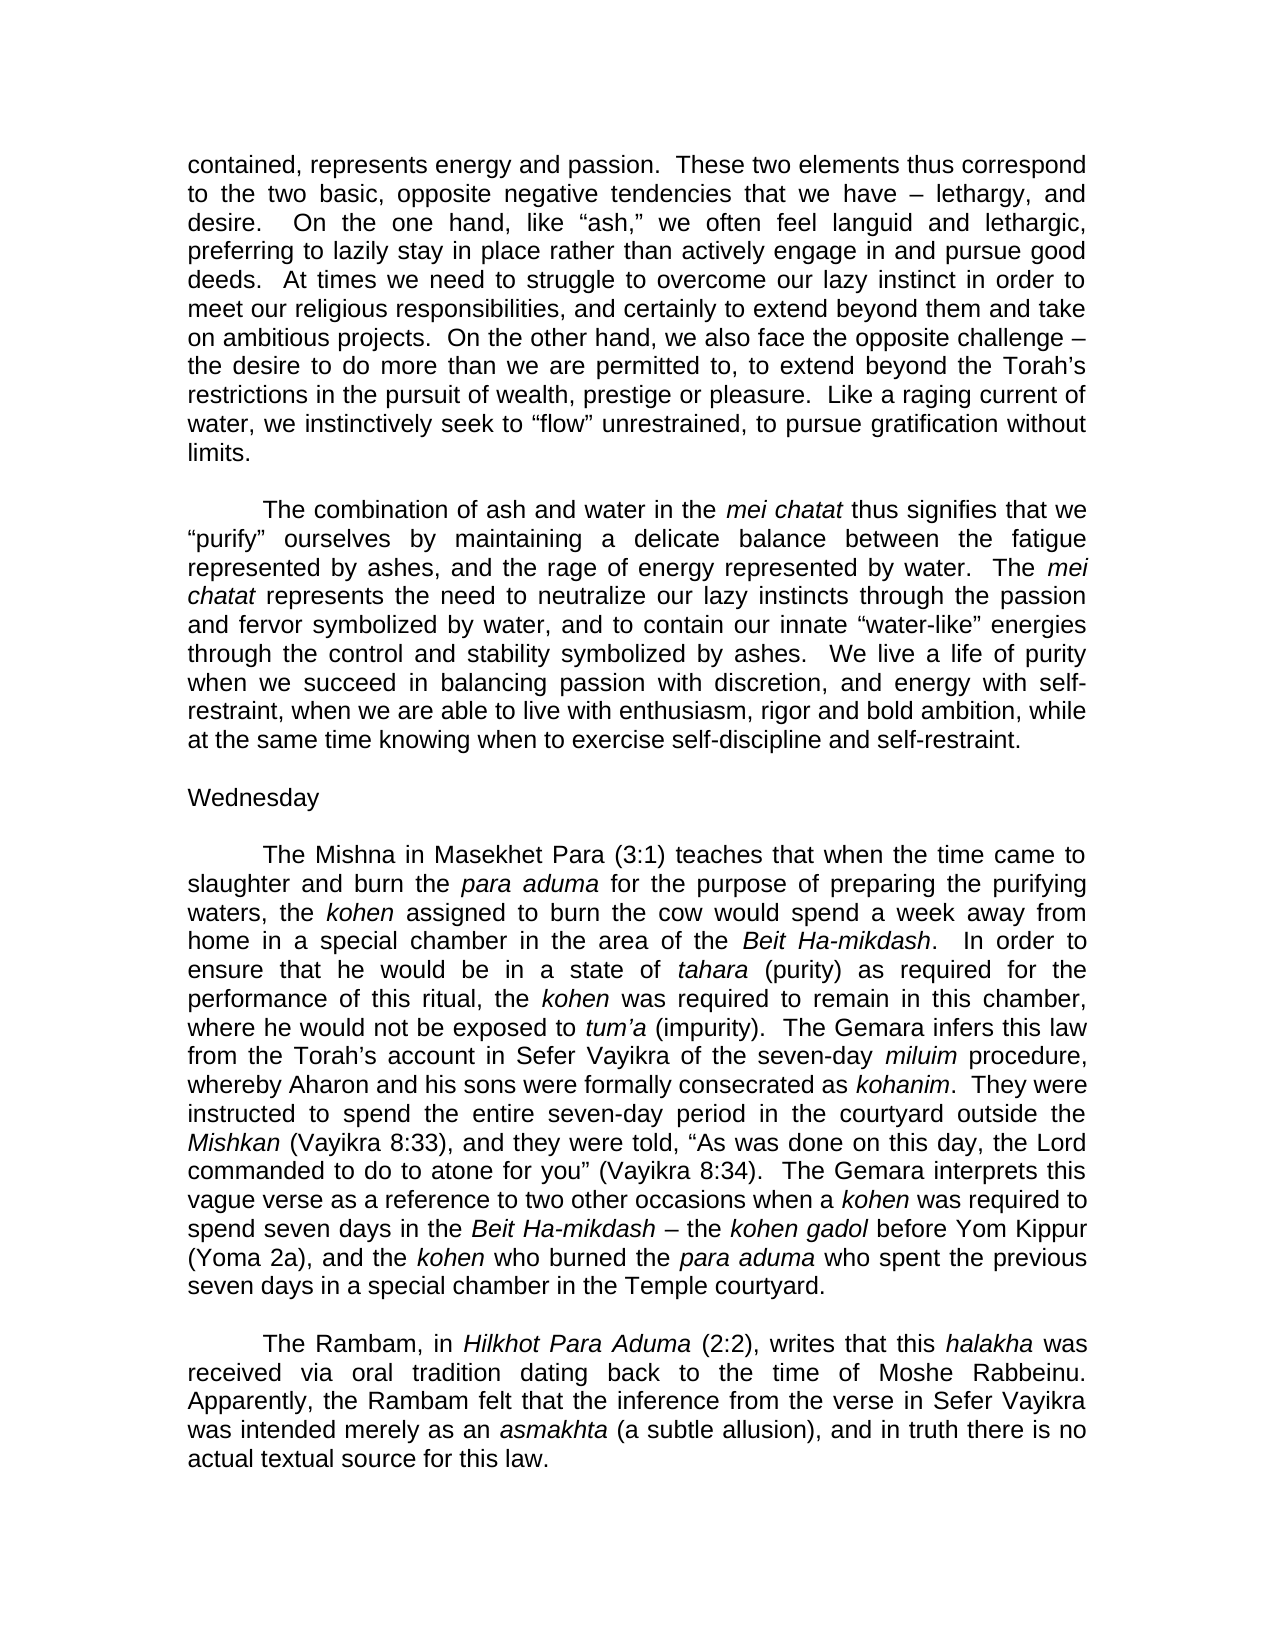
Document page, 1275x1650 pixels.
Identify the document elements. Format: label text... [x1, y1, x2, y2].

text The Mishna in Masekhet Para (3:1) teaches that when the time came to slaughter and burn the para aduma for the purpose of preparing the purifying waters, the kohen assigned to burn the cow would spend a week away from home in a special chamber in the area of the Beit Ha-mikdash. In order to ensure that he would be in a state of tahara (purity) as required for the performance of this ritual, the kohen was required to remain in this chamber, where he would not be exposed to tum’a (impurity). The Gemara infers this law from the Torah’s account in Sefer Vayikra of the seven-day miluim procedure, whereby Aharon and his sons were formally consecrated as kohanim. They were instructed to spend the entire seven-day period in the courtyard outside the Mishkan (Vayikra 8:33), and they were told, “As was done on this day, the Lord commanded to do to atone for you” (Vayikra 8:34). The Gemara interprets this vague verse as a reference to two other occasions when a kohen was required to spend seven days in the Beit Ha-mikdash – the kohen gadol before Yom Kippur (Yoma 2a), and the kohen who burned the para aduma who spent the previous seven days in a special chamber in the Temple courtyard. [187, 840, 1088, 1300]
text Wednesday [187, 782, 1088, 811]
text The combination of ash and water in the mei chatat thus signifies that we “purify” ourselves by maintaining a delicate balance between the fatigue represented by ashes, and the rage of energy represented by water. The mei chatat represents the need to neutralize our lazy instincts through the passion and fervor symbolized by water, and to contain our innate “water-like” energies through the control and stability symbolized by ashes. We live a life of purity when we succeed in balancing passion with discretion, and energy with self-restraint, when we are able to live with enthusiasm, rigor and bold ambition, while at the same time knowing when to exercise self-discipline and self-restraint. [187, 495, 1088, 754]
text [187, 150, 1088, 466]
text The Rambam, in Hilkhot Para Aduma (2:2), writes that this halakha was received via oral tradition dating back to the time of Moshe Rabbeinu. Apparently, the Rambam felt that the inference from the verse in Sefer Vayikra was intended merely as an asmakhta (a subtle allusion), and in truth there is no actual textual source for this law. [187, 1329, 1088, 1472]
